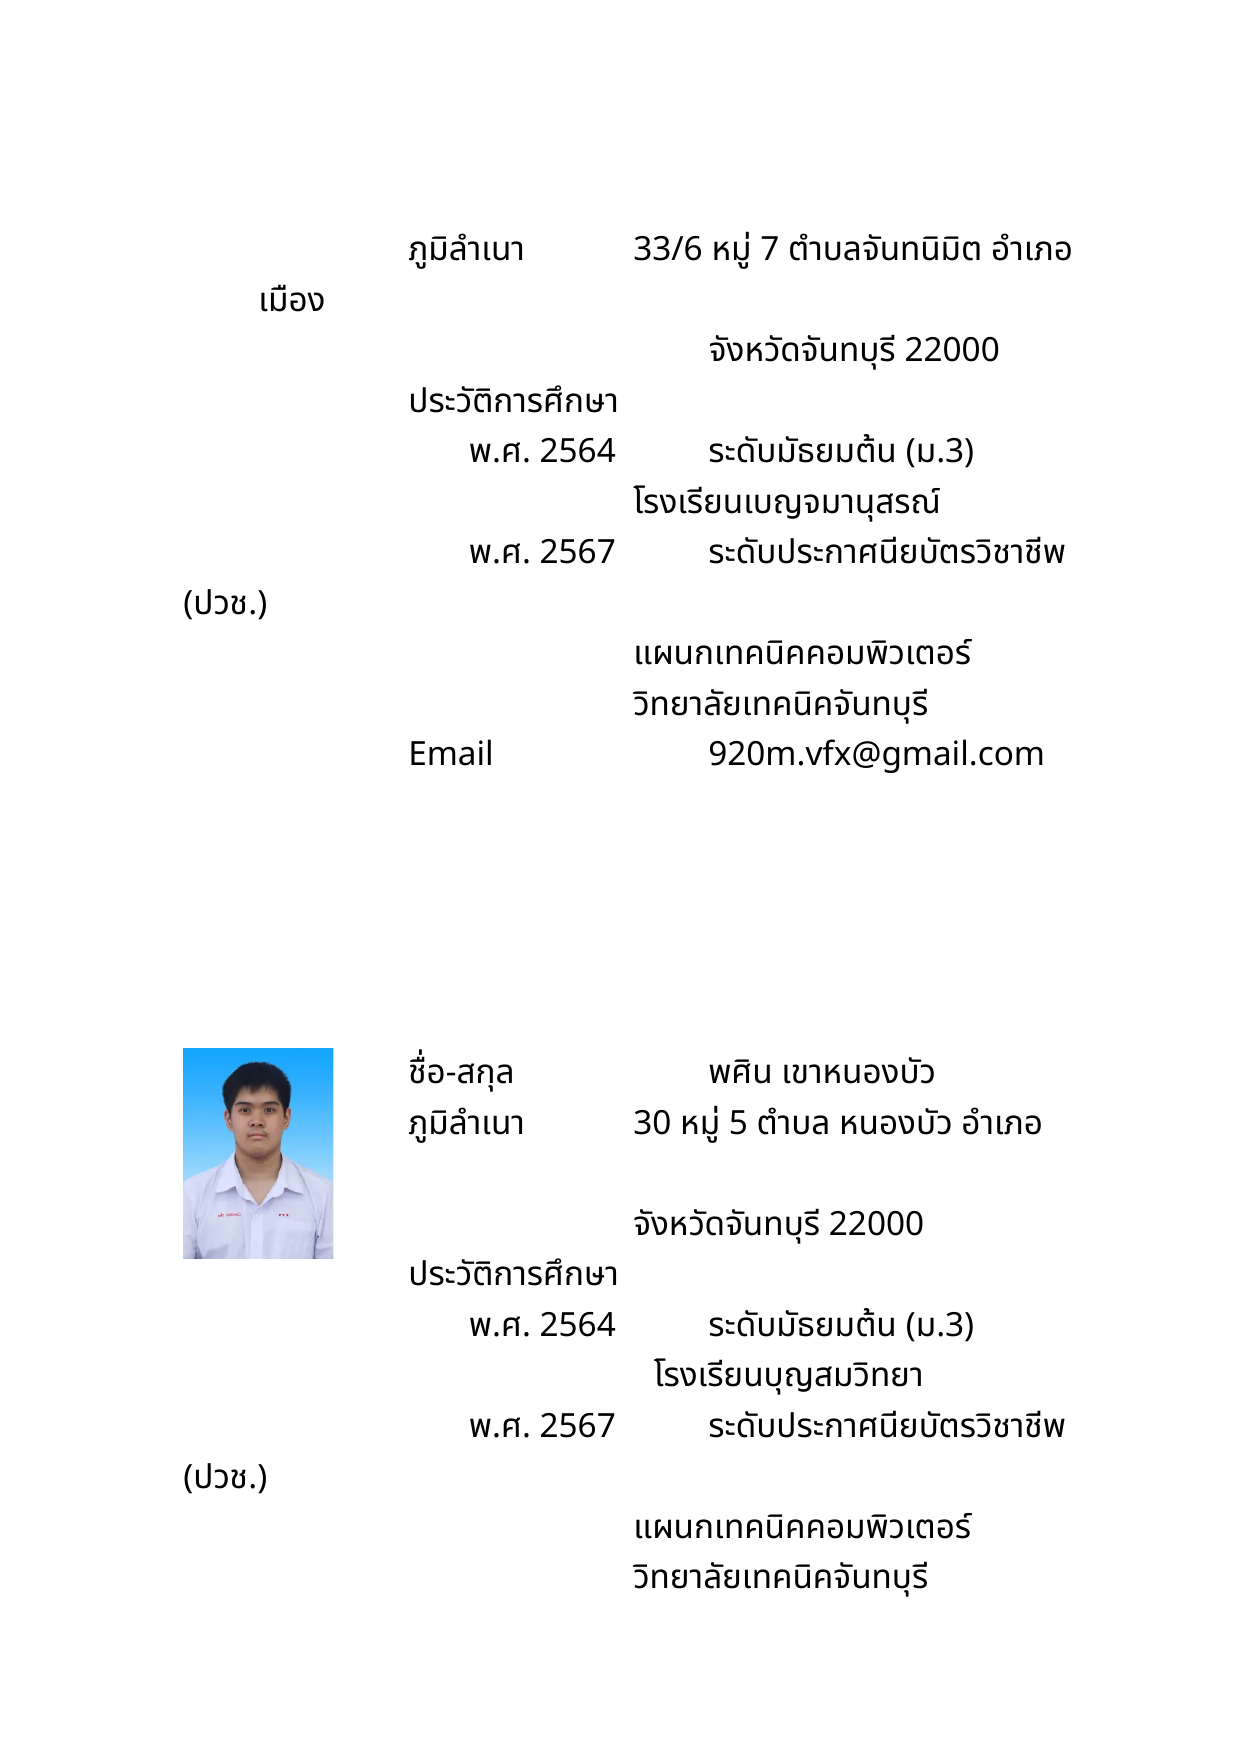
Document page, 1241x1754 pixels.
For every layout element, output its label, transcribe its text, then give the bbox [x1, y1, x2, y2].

text โรงเรียนเบญจมานุสรณ์ [183, 478, 1108, 528]
text แผนกเทคนิคคอมพิวเตอร์ [183, 629, 1108, 680]
text แผนกเทคนิคคอมพิวเตอร์ [183, 1503, 1108, 1553]
text โรงเรียนบุญสมวิทยา [183, 1351, 1108, 1402]
text พ.ศ. 2564 ระดับมัธยมต้น (ม.3) [183, 427, 1108, 478]
text ประวัติการศึกษา [183, 377, 1108, 427]
text วิทยาลัยเทคนิคจันทบุรี [183, 1553, 1108, 1604]
text ภูมิลำเนา 30 หมู่ 5 ตำบล หนองบัว อำเภอเมือง [334, 1099, 1108, 1200]
text วิทยาลัยเทคนิคจันทบุรี [183, 680, 1108, 730]
text ภูมิลำเนา 33/6 หมู่ 7 ตำบลจันทนิมิต อำเภอเมือง จังหวัดจันทบุรี 22000 [183, 225, 1108, 377]
picture [183, 1048, 334, 1259]
text พ.ศ. 2567 ระดับประกาศนียบัตรวิชาชีพ (ปวช.) [183, 528, 1108, 629]
text พ.ศ. 2567 ระดับประกาศนียบัตรวิชาชีพ (ปวช.) [183, 1402, 1108, 1503]
text จังหวัดจันทบุรี 22000 [558, 1200, 1108, 1250]
text พ.ศ. 2564 ระดับมัธยมต้น (ม.3) [183, 1301, 1108, 1351]
text ประวัติการศึกษา [183, 1250, 1108, 1301]
text ชื่อ-สกุล พศิน เขาหนองบัว [334, 1048, 1108, 1099]
text Email 920m.vfx@gmail.com [183, 730, 1108, 776]
